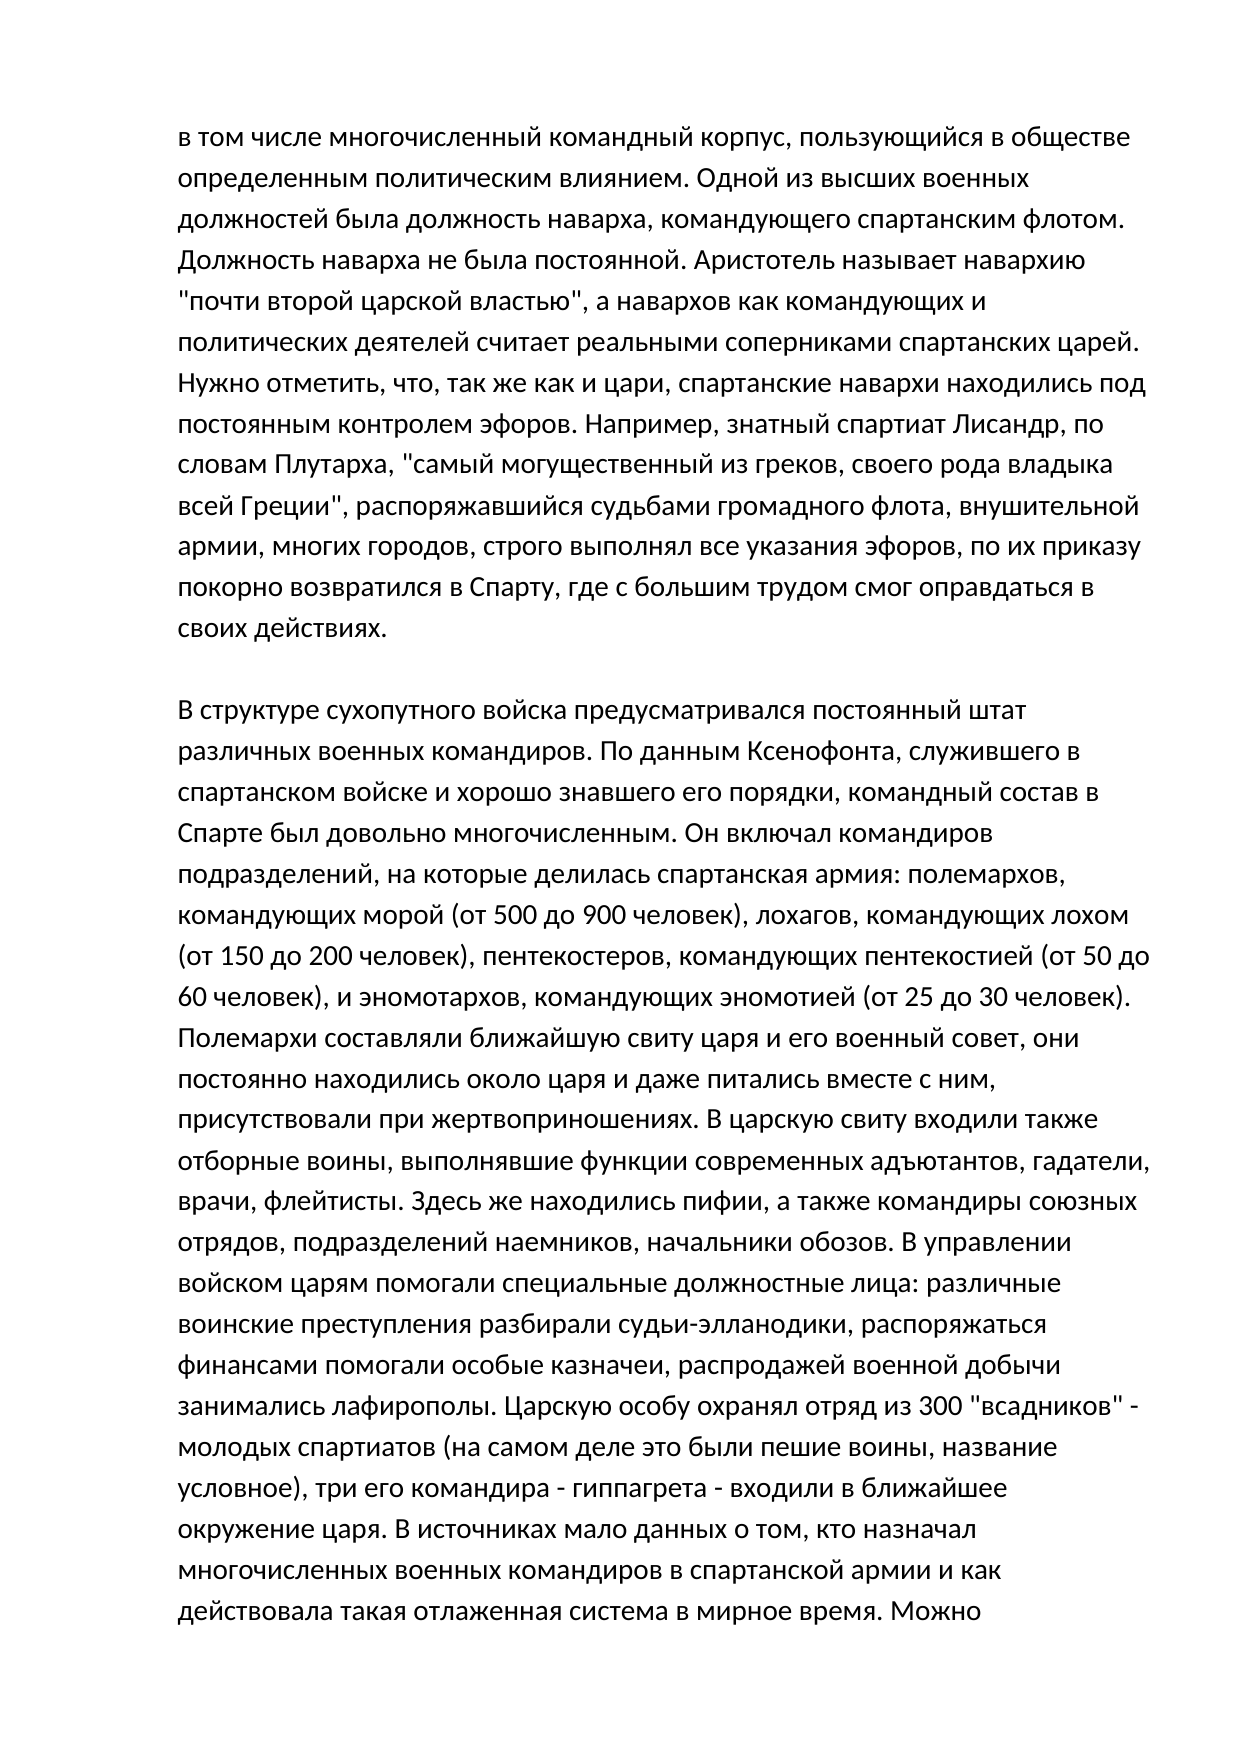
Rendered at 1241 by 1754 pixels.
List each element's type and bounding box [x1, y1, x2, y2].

text [177, 118, 1152, 1627]
